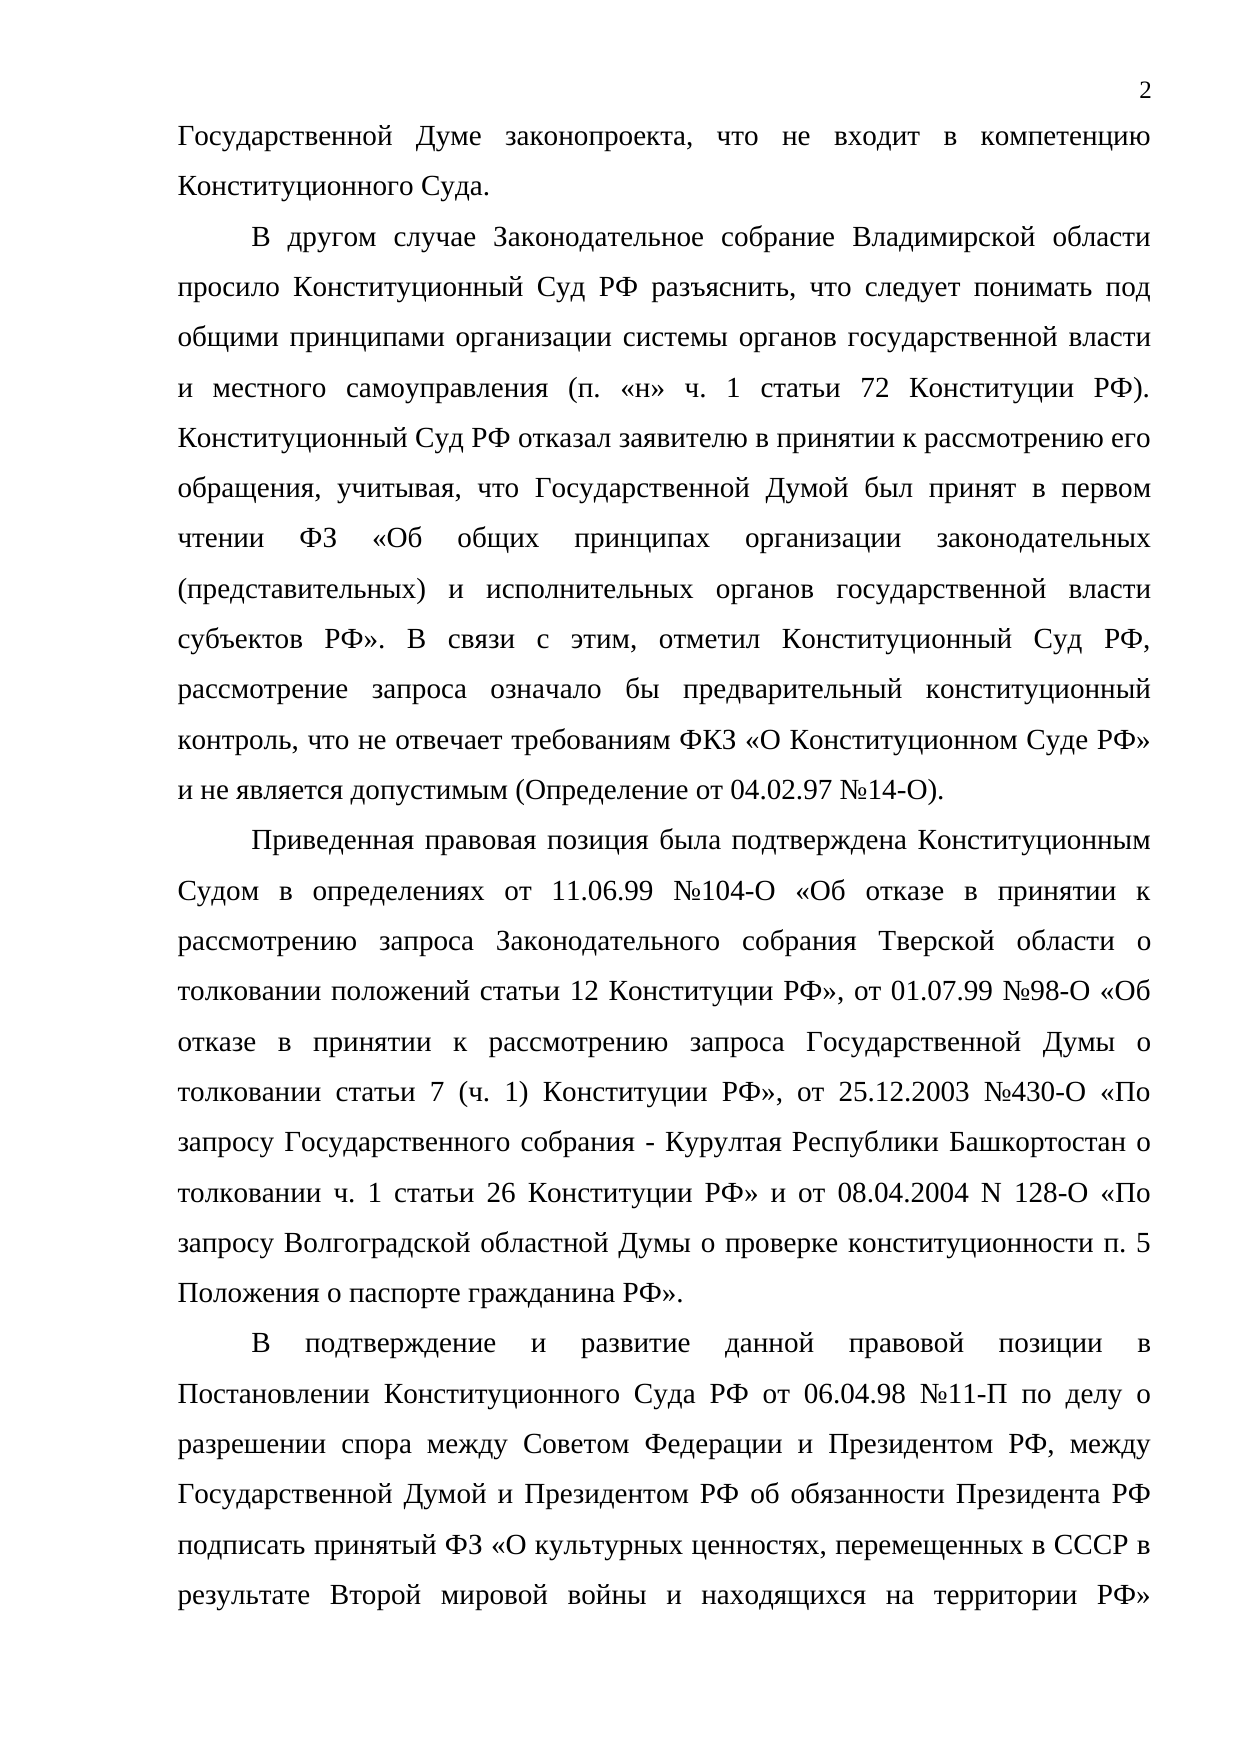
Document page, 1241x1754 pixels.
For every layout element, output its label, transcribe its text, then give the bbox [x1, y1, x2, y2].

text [177, 118, 1152, 202]
text Приведенная правовая позиция была подтверждена Конституционным Судом в определениях от 11.06.99 №104-О «Об отказе в принятии к рассмотрению запроса Законодательного собрания Тверской области о толковании положений статьи 12 Конституции РФ», от 01.07.99 №98-О «Об отказе в принятии к рассмотрению запроса Государственной Думы о толковании статьи 7 (ч. 1) Конституции РФ», от 25.12.2003 №430-О «По запросу Государственного собрания - Курултая Республики Башкортостан о толковании ч. 1 статьи 26 Конституции РФ» и от 08.04.2004 N 128-О «По запросу Волгоградской областной Думы о проверке конституционности п. 5 Положения о паспорте гражданина РФ». [177, 822, 1152, 1309]
text В другом случае Законодательное собрание Владимирской области просило Конституционный Суд РФ разъяснить, что следует понимать под общими принципами организации системы органов государственной власти и местного самоуправления (п. «н» ч. 1 статьи 72 Конституции РФ). Конституционный Суд РФ отказал заявителю в принятии к рассмотрению его обращения, учитывая, что Государственной Думой был принят в первом чтении ФЗ «Об общих принципах организации законодательных (представительных) и исполнительных органов государственной власти субъектов РФ». В связи с этим, отметил Конституционный Суд РФ, рассмотрение запроса означало бы предварительный конституционный контроль, что не отвечает требованиям ФКЗ «О Конституционном Суде РФ» и не является допустимым (Определение от 04.02.97 №14-О). [177, 219, 1152, 806]
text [177, 1326, 1152, 1611]
